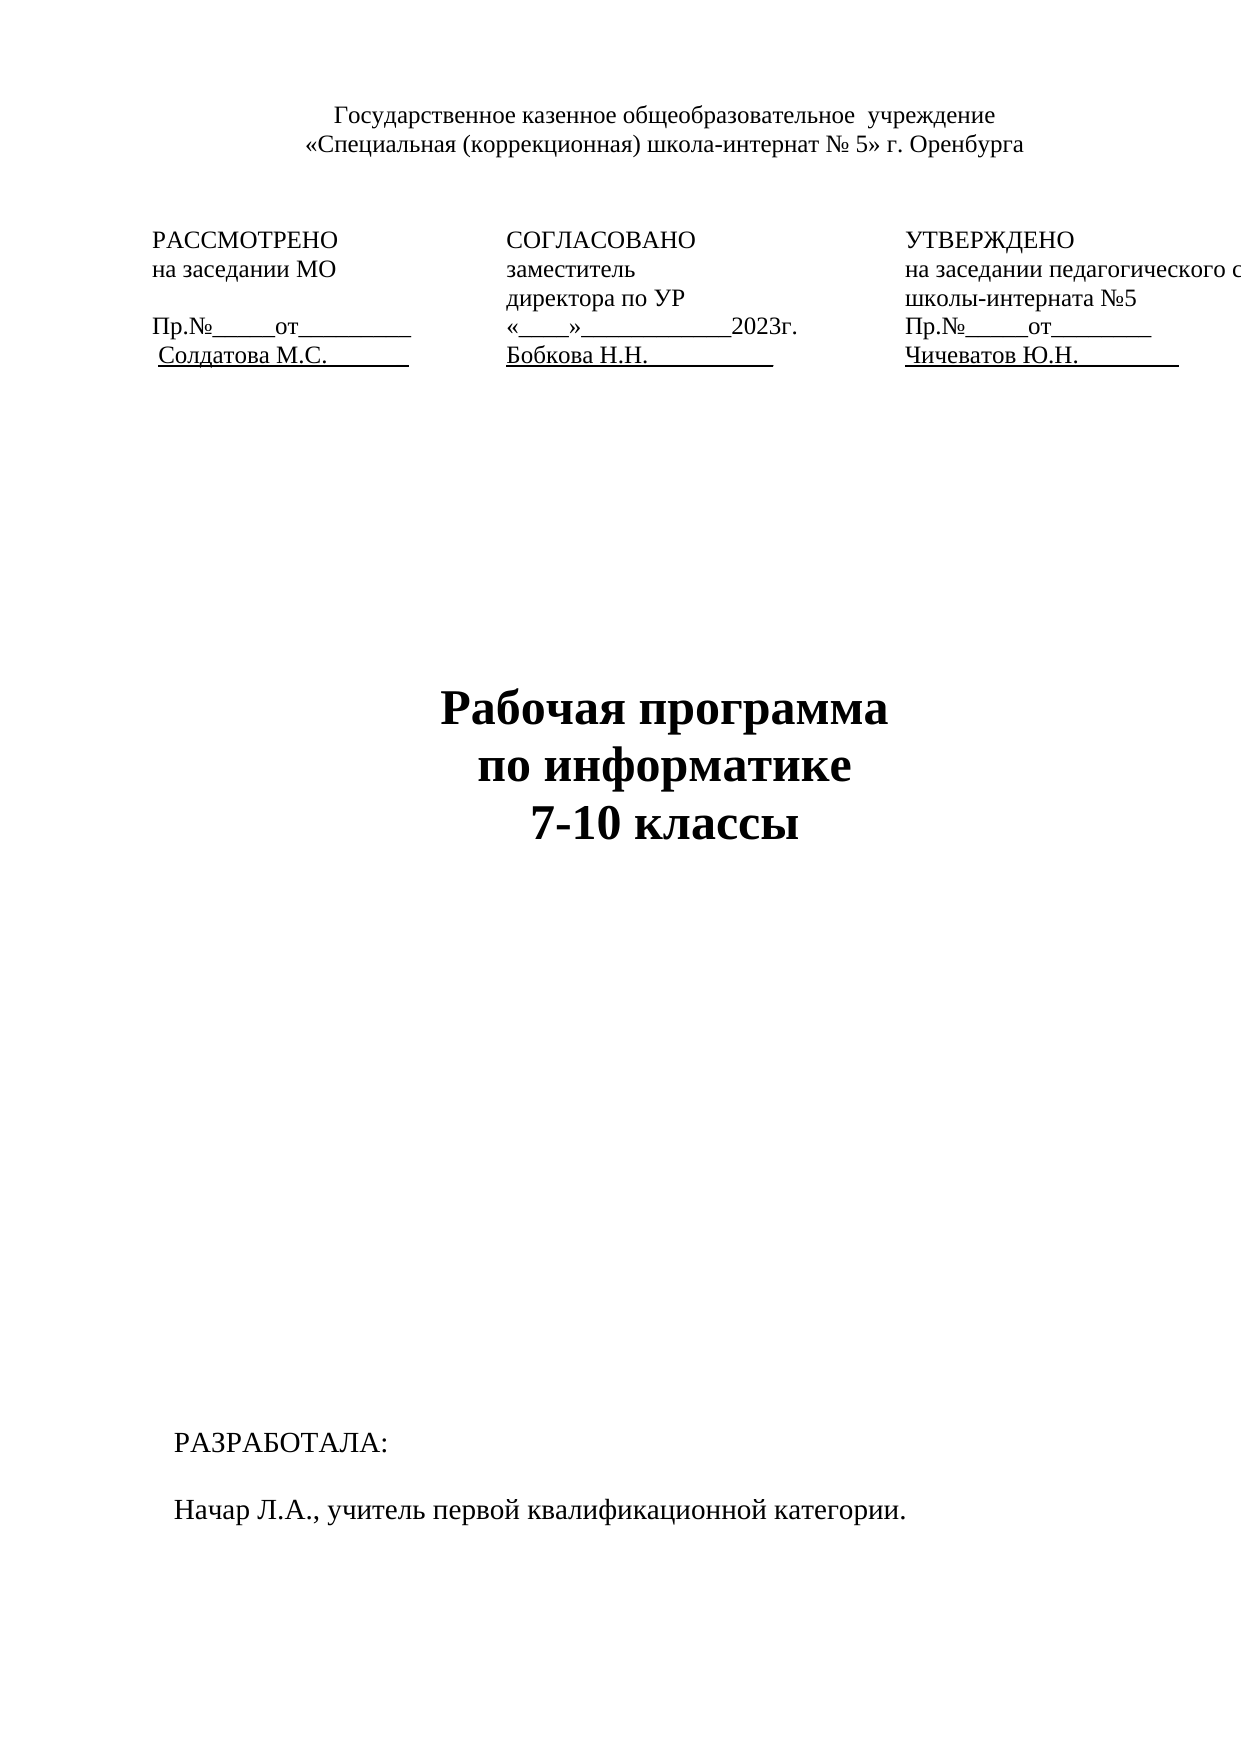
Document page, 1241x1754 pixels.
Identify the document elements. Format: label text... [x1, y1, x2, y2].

text Государственное казенное общеобразовательное учреждение [174, 101, 1155, 129]
table_header УТВЕРЖДЕНО на заседании педагогического совета школы-интерната №5 Пр.№_____от________ Чичеватов Ю.Н.________ [894, 225, 1240, 491]
text по информатике [174, 735, 1155, 793]
table_header РАССМОТРЕНО на заседании МО Пр.№_____от_________ Солдатова М.С. _ [141, 225, 495, 491]
text Рабочая программа [174, 678, 1155, 735]
table_header СОГЛАСОВАНО заместитель директора по УР «____»____________2023г. Бобкова Н.Н.__________ [495, 225, 893, 491]
text 7-10 классы [174, 793, 1155, 850]
text «Специальная (коррекционная) школа-интернат № 5» г. Оренбурга [174, 129, 1155, 158]
text Начар Л.А., учитель первой квалификационной категории. [174, 1492, 1155, 1526]
text РАЗРАБОТАЛА: [174, 1425, 1155, 1459]
